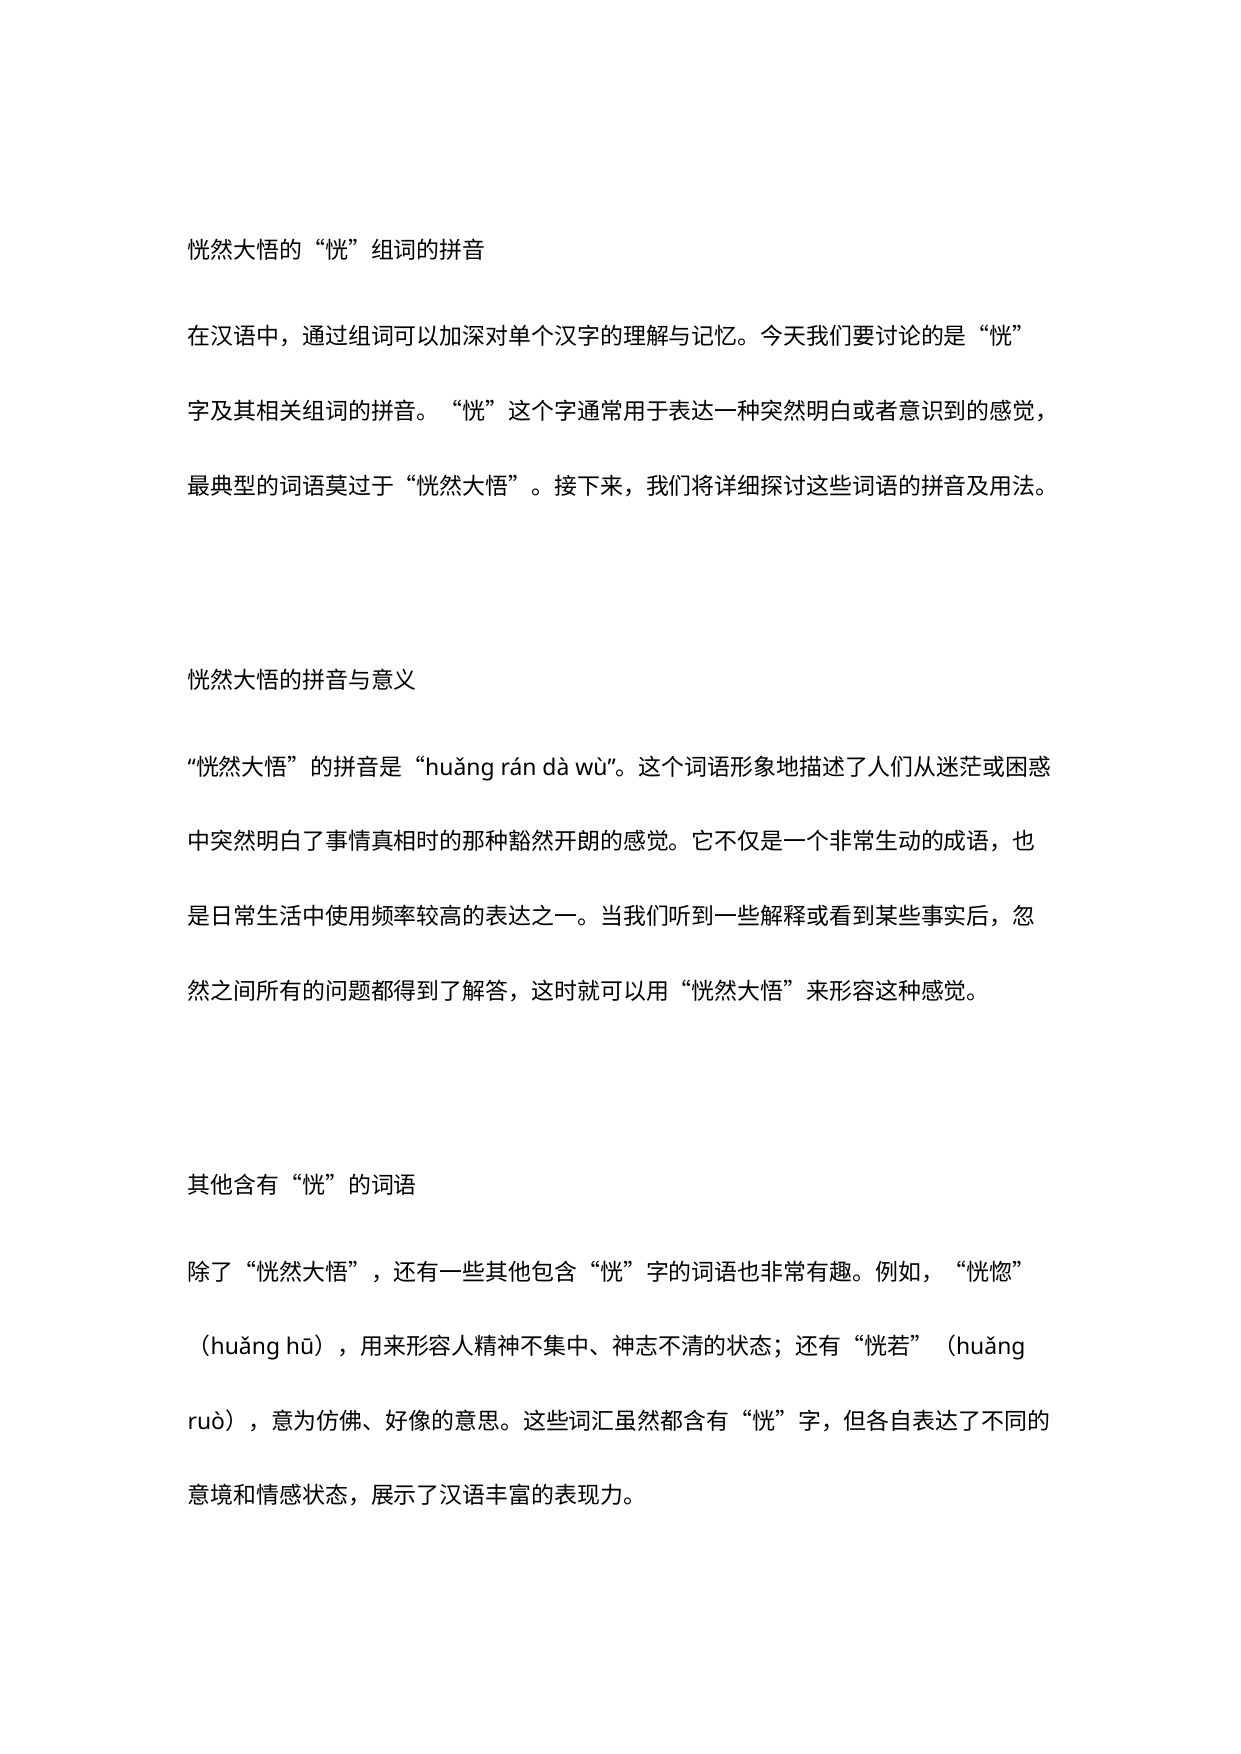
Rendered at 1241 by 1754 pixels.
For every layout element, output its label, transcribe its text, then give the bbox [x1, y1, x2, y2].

text 其他含有“恍”的词语 [187, 1151, 1053, 1216]
text “恍然大悟”的拼音是“huǎng rán dà wù”。这个词语形象地描述了人们从迷茫或困惑中突然明白了事情真相时的那种豁然开朗的感觉。它不仅是一个非常生动的成语，也是日常生活中使用频率较高的表达之一。当我们听到一些解释或看到某些事实后，忽然之间所有的问题都得到了解答，这时就可以用“恍然大悟”来形容这种感觉。 [187, 733, 1053, 1022]
text 恍然大悟的拼音与意义 [187, 646, 1053, 711]
text 恍然大悟的“恍”组词的拼音 [187, 216, 1053, 281]
text 除了“恍然大悟”，还有一些其他包含“恍”字的词语也非常有趣。例如，“恍惚”（huǎng hū），用来形容人精神不集中、神志不清的状态；还有“恍若”（huǎng ruò），意为仿佛、好像的意思。这些词汇虽然都含有“恍”字，但各自表达了不同的意境和情感状态，展示了汉语丰富的表现力。 [187, 1237, 1053, 1527]
text 在汉语中，通过组词可以加深对单个汉字的理解与记忆。今天我们要讨论的是“恍”字及其相关组词的拼音。“恍”这个字通常用于表达一种突然明白或者意识到的感觉，最典型的词语莫过于“恍然大悟”。接下来，我们将详细探讨这些词语的拼音及用法。 [187, 302, 1053, 517]
